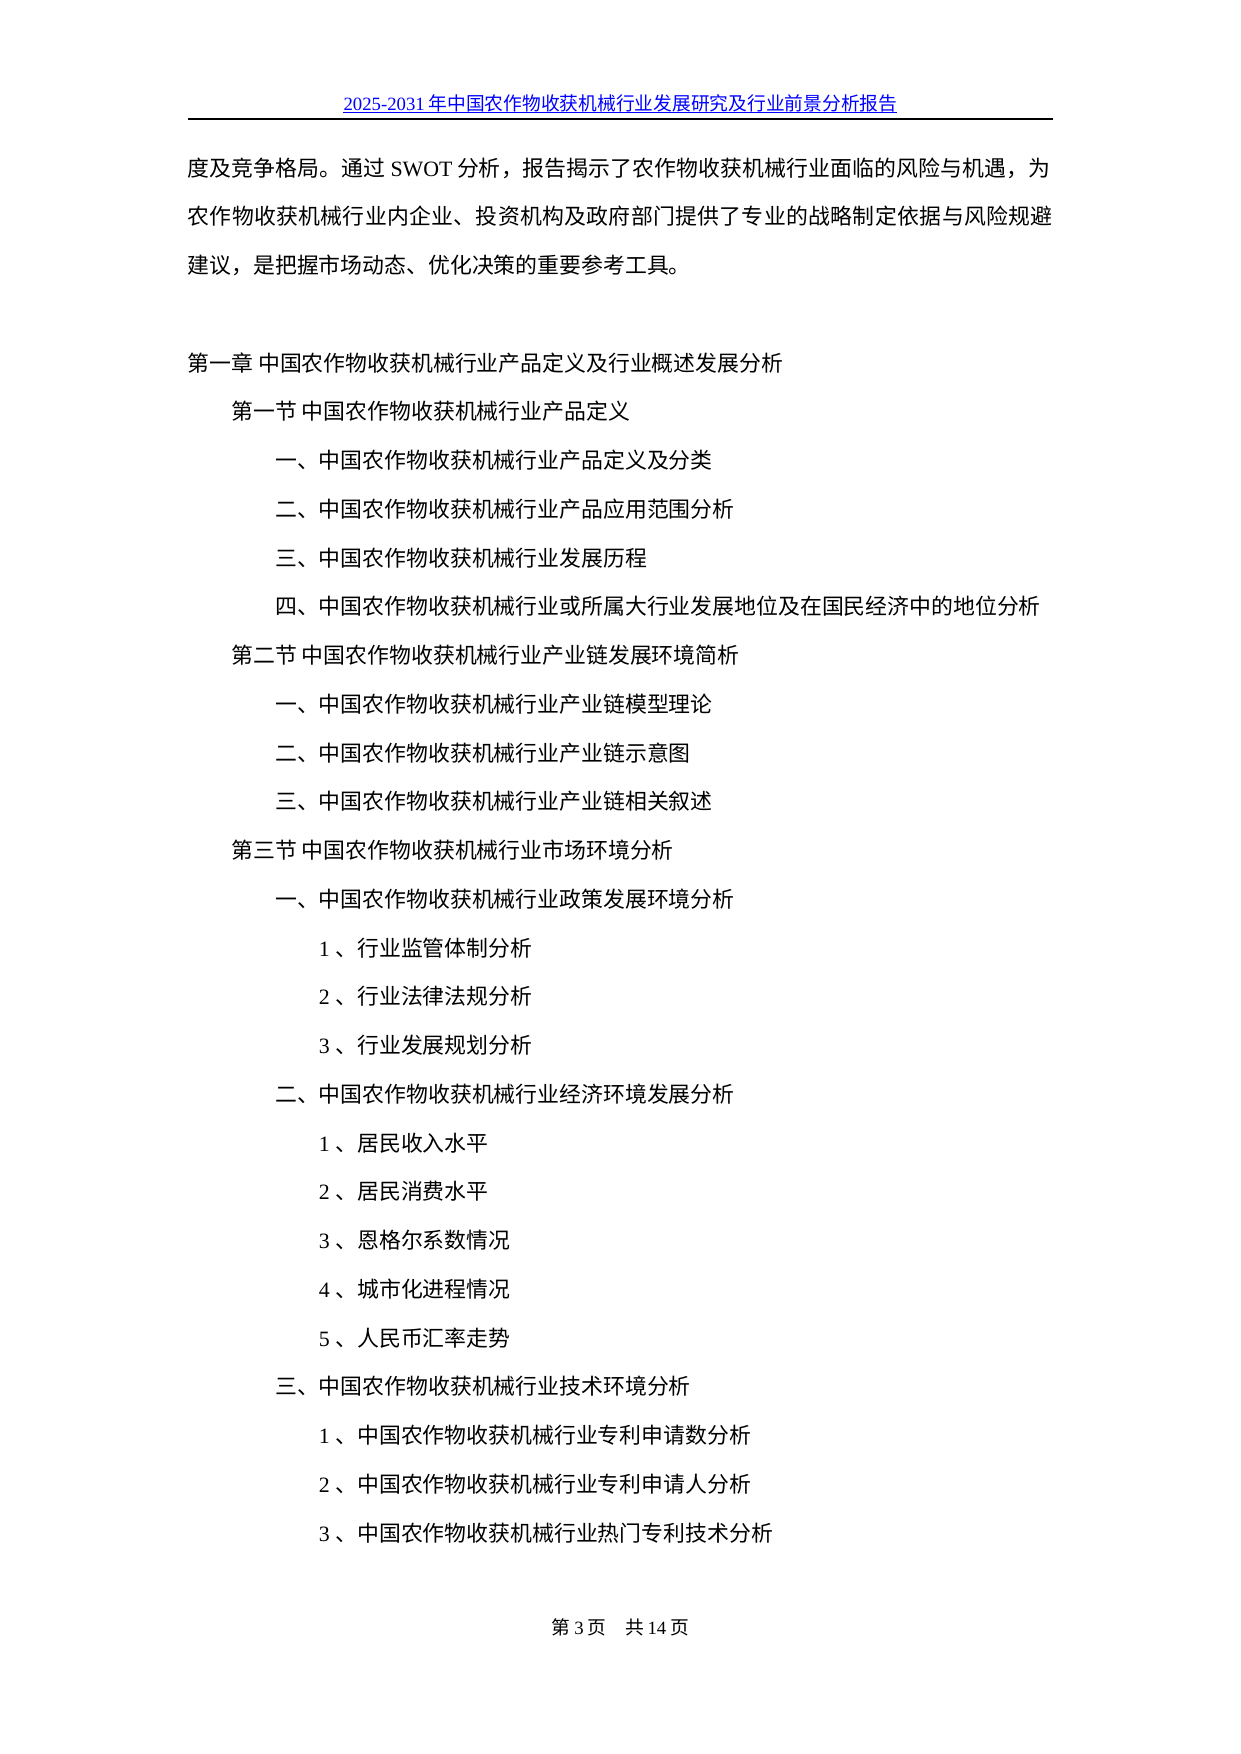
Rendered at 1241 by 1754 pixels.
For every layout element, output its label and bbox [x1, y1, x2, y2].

text [187, 150, 1053, 1548]
